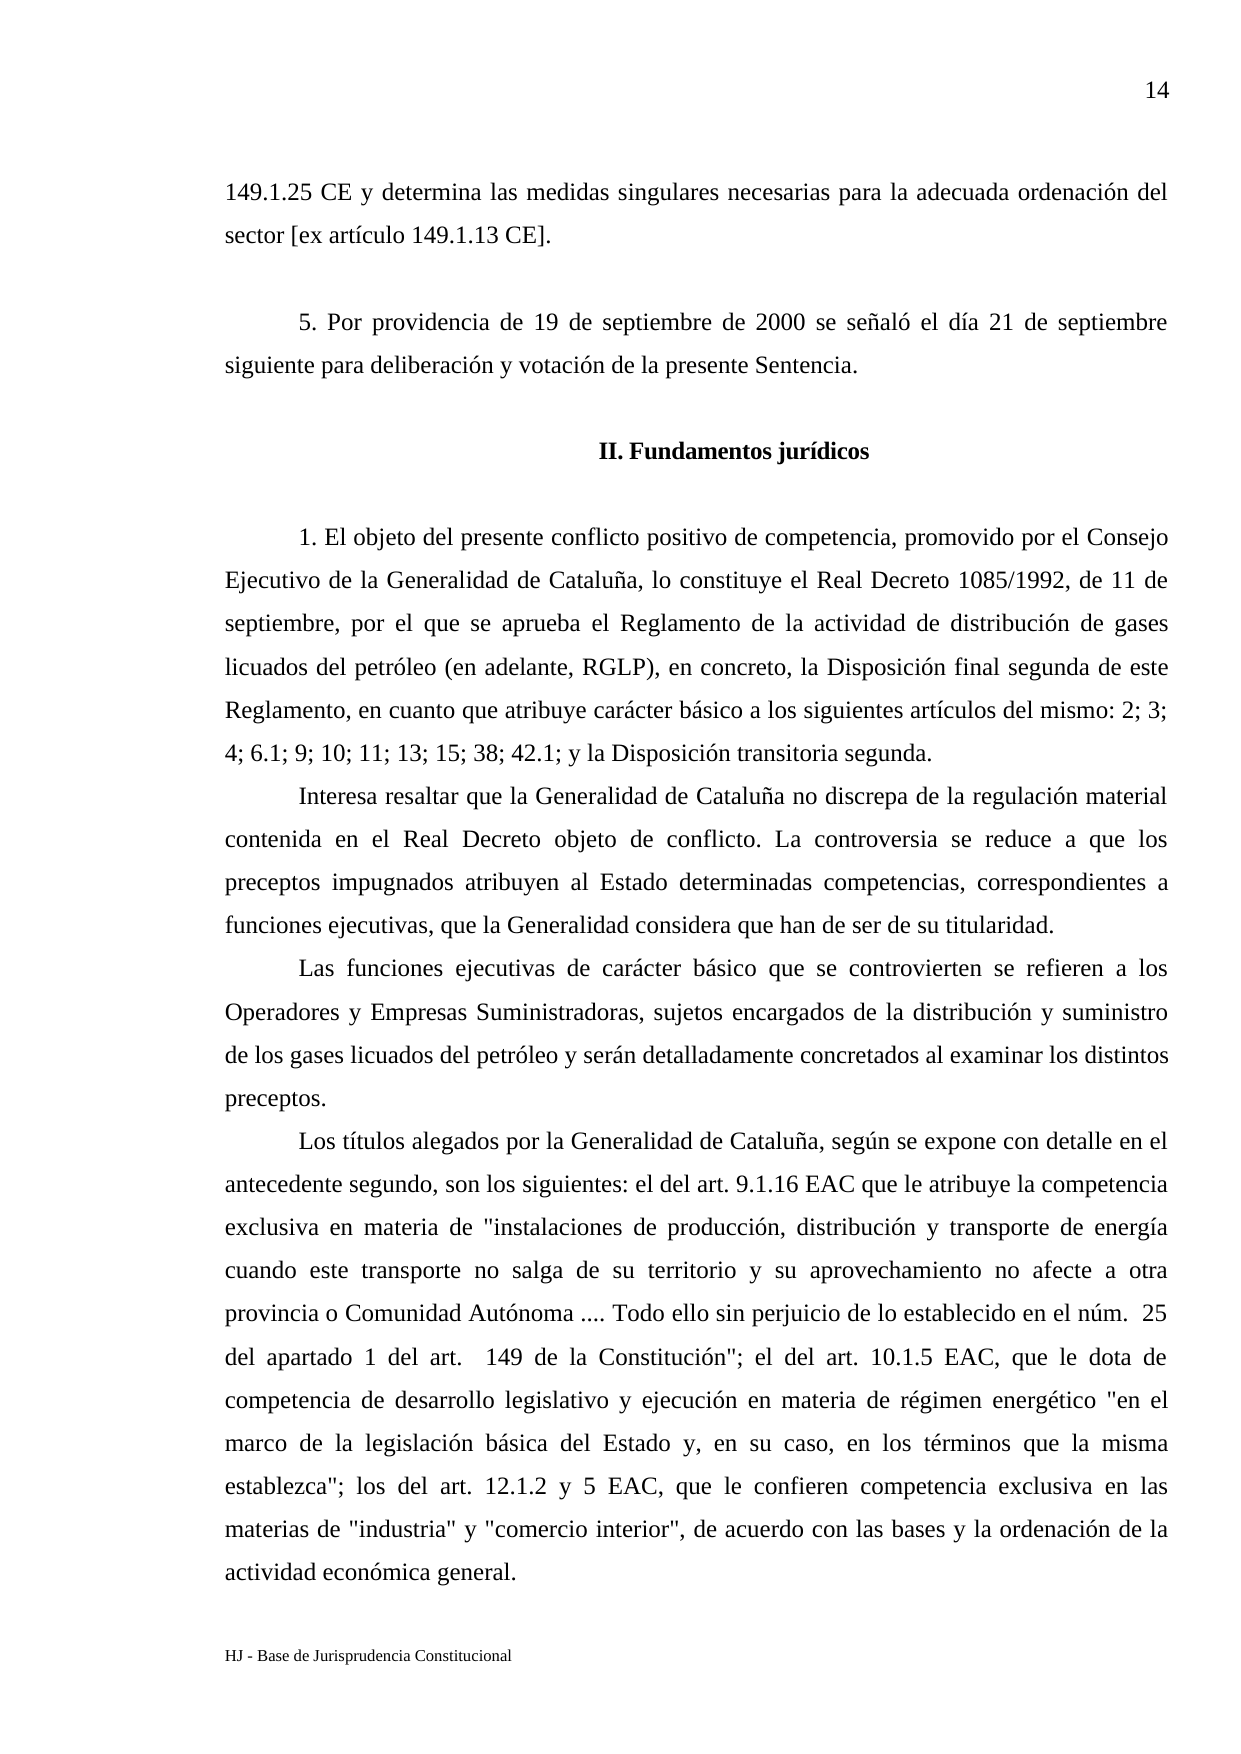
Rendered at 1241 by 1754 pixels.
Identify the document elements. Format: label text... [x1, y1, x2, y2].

text Interesa resaltar que la Generalidad de Cataluña no discrepa de la regulación material contenida en el Real Decreto objeto de conflicto. La controversia se reduce a que los preceptos impugnados atribuyen al Estado determinadas competencias, correspondientes a funciones ejecutivas, que la Generalidad considera que han de ser de su titularidad. [224, 781, 1169, 939]
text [224, 177, 1169, 249]
text 1. El objeto del presente conflicto positivo de competencia, promovido por el Consejo Ejecutivo de la Generalidad de Cataluña, lo constituye el Real Decreto 1085/1992, de 11 de septiembre, por el que se aprueba el Reglamento de la actividad de distribución de gases licuados del petróleo (en adelante, RGLP), en concreto, la Disposición final segunda de este Reglamento, en cuanto que atribuye carácter básico a los siguientes artículos del mismo: 2; 3; 4; 6.1; 9; 10; 11; 13; 15; 38; 42.1; y la Disposición transitoria segunda. [224, 522, 1169, 767]
text Los títulos alegados por la Generalidad de Cataluña, según se expone con detalle en el antecedente segundo, son los siguientes: el del art. 9.1.16 EAC que le atribuye la competencia exclusiva en materia de "instalaciones de producción, distribución y transporte de energía cuando este transporte no salga de su territorio y su aprovechamiento no afecte a otra provincia o Comunidad Autónoma .... Todo ello sin perjuicio de lo establecido en el núm. 25 del apartado 1 del art. 149 de la Constitución"; el del art. 10.1.5 EAC, que le dota de competencia de desarrollo legislativo y ejecución en materia de régimen energético "en el marco de la legislación básica del Estado y, en su caso, en los términos que la misma establezca"; los del art. 12.1.2 y 5 EAC, que le confieren competencia exclusiva en las materias de "industria" y "comercio interior", de acuerdo con las bases y la ordenación de la actividad económica general. [224, 1126, 1169, 1586]
text Las funciones ejecutivas de carácter básico que se controvierten se refieren a los Operadores y Empresas Suministradoras, sujetos encargados de la distribución y suministro de los gases licuados del petróleo y serán detalladamente concretados al examinar los distintos preceptos. [224, 953, 1169, 1112]
text 5. Por providencia de 19 de septiembre de 2000 se señaló el día 21 de septiembre siguiente para deliberación y votación de la presente Sentencia. [224, 307, 1169, 378]
subtitle II. Fundamentos jurídicos [224, 436, 1169, 465]
